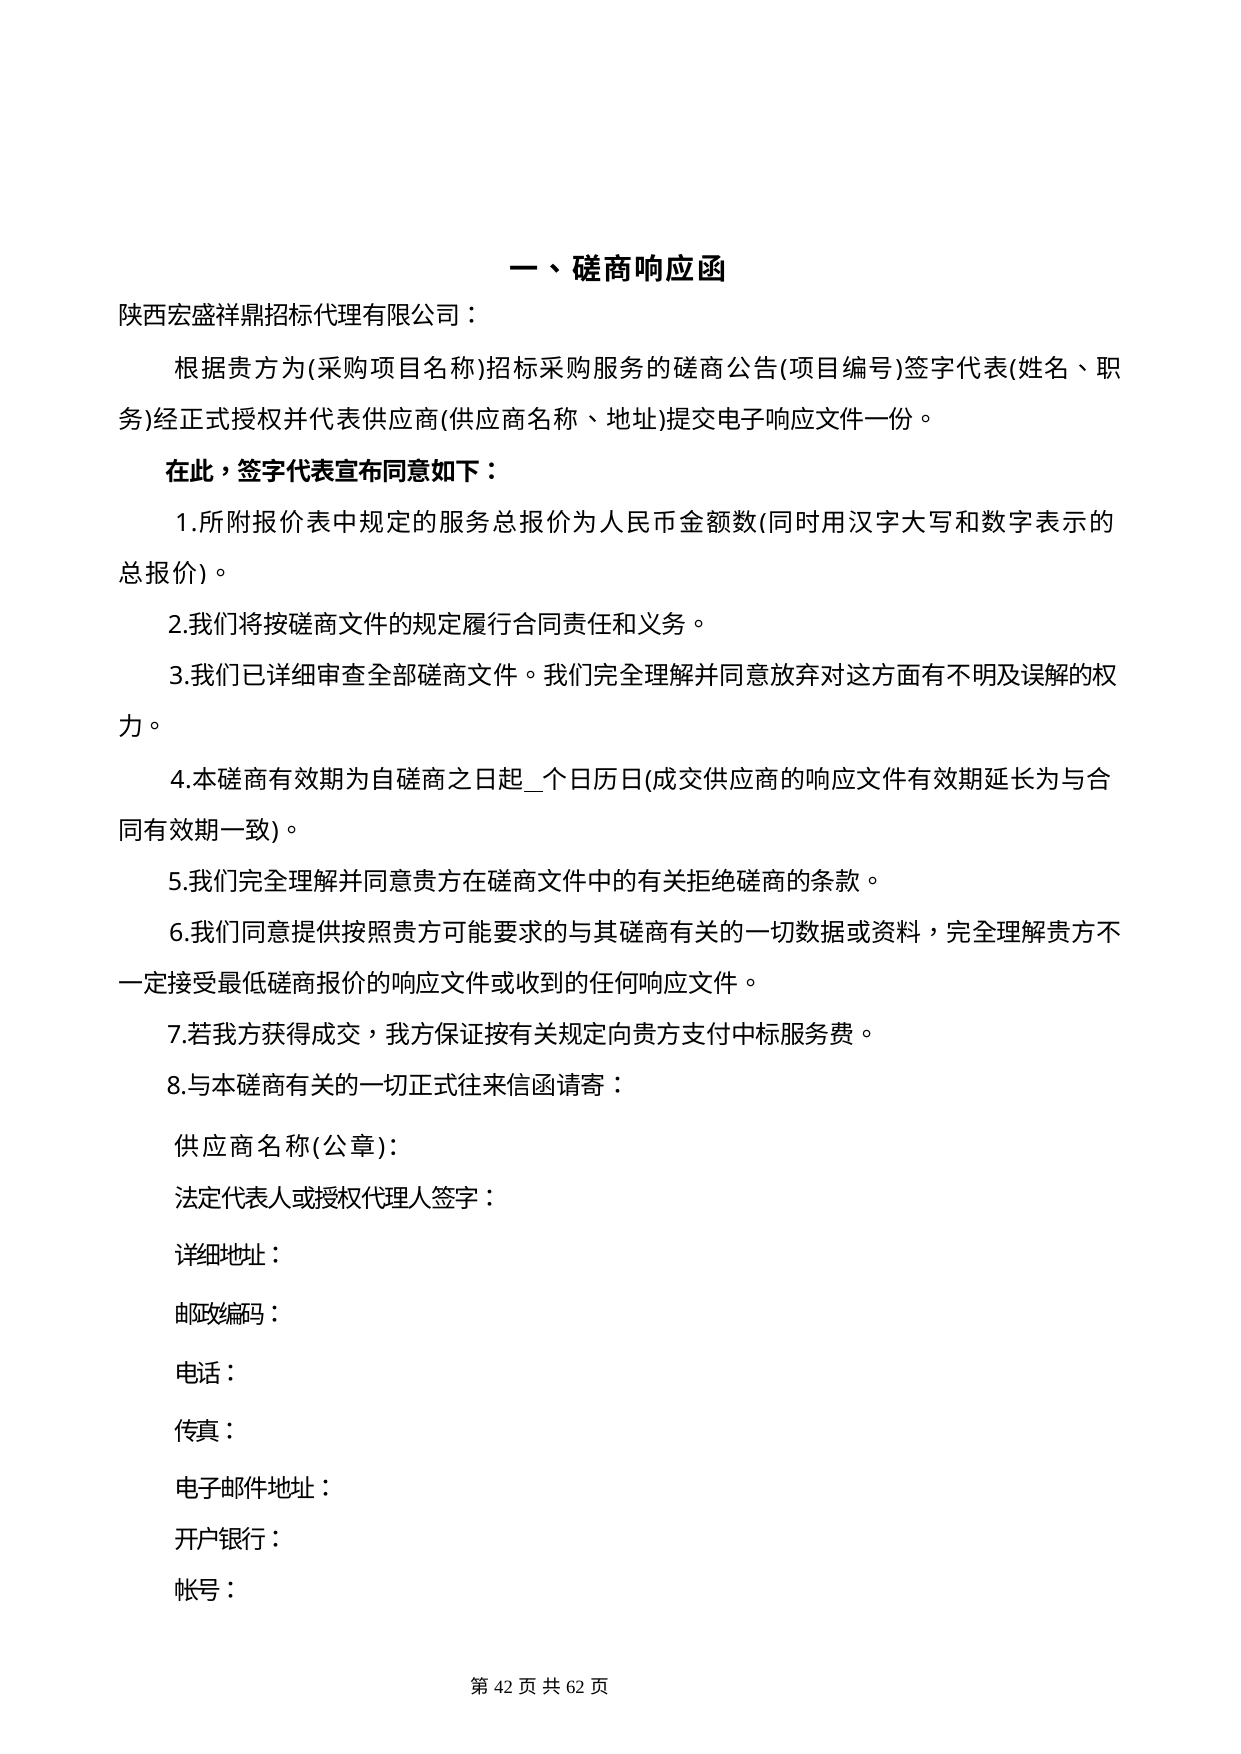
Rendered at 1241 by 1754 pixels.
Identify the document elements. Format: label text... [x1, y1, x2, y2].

text 详细地址： [174, 1238, 1122, 1272]
text 4.本磋商有效期为自磋商之日起 个日历日(成交供应商的响应文件有效期延长为与合同有效期一致)。 [118, 759, 1122, 847]
text 5.我们完全理解并同意贵方在磋商文件中的有关拒绝磋商的条款。 [118, 864, 1122, 898]
text 法定代表人或授权代理人签字： [174, 1181, 1122, 1214]
text 一、磋商响应函 [509, 251, 1122, 287]
text 供应商名称(公章)： [174, 1126, 1122, 1162]
text 6.我们同意提供按照贵方可能要求的与其磋商有关的一切数据或资料，完全理解贵方不一定接受最低磋商报价的响应文件或收到的任何响应文件。 [118, 915, 1122, 1000]
text 开户银行： [174, 1522, 1122, 1556]
text 传真： [174, 1413, 1122, 1447]
text 在此，签字代表宣布同意如下： [118, 453, 1122, 487]
text 帐号： [174, 1573, 1122, 1607]
text 2.我们将按磋商文件的规定履行合同责任和义务。 [118, 606, 1122, 640]
text 邮政编码： [174, 1296, 1122, 1331]
text 陕西宏盛祥鼎招标代理有限公司： [118, 298, 1122, 332]
text 8.与本磋商有关的一切正式往来信函请寄： [118, 1068, 1122, 1102]
text 1.所附报价表中规定的服务总报价为人民币金额数(同时用汉字大写和数字表示的总报价)。 [118, 504, 1122, 589]
text 根据贵方为(采购项目名称)招标采购服务的磋商公告(项目编号)签字代表(姓名、职务)经正式授权并代表供应商(供应商名称、地址)提交电子响应文件一份。 [118, 349, 1122, 436]
text 电话： [174, 1355, 1122, 1389]
text 3.我们已详细审查全部磋商文件。我们完全理解并同意放弃对这方面有不明及误解的权力。 [118, 657, 1122, 742]
text 7.若我方获得成交，我方保证按有关规定向贵方支付中标服务费。 [118, 1017, 1122, 1051]
text 电子邮件地址： [174, 1471, 1122, 1505]
